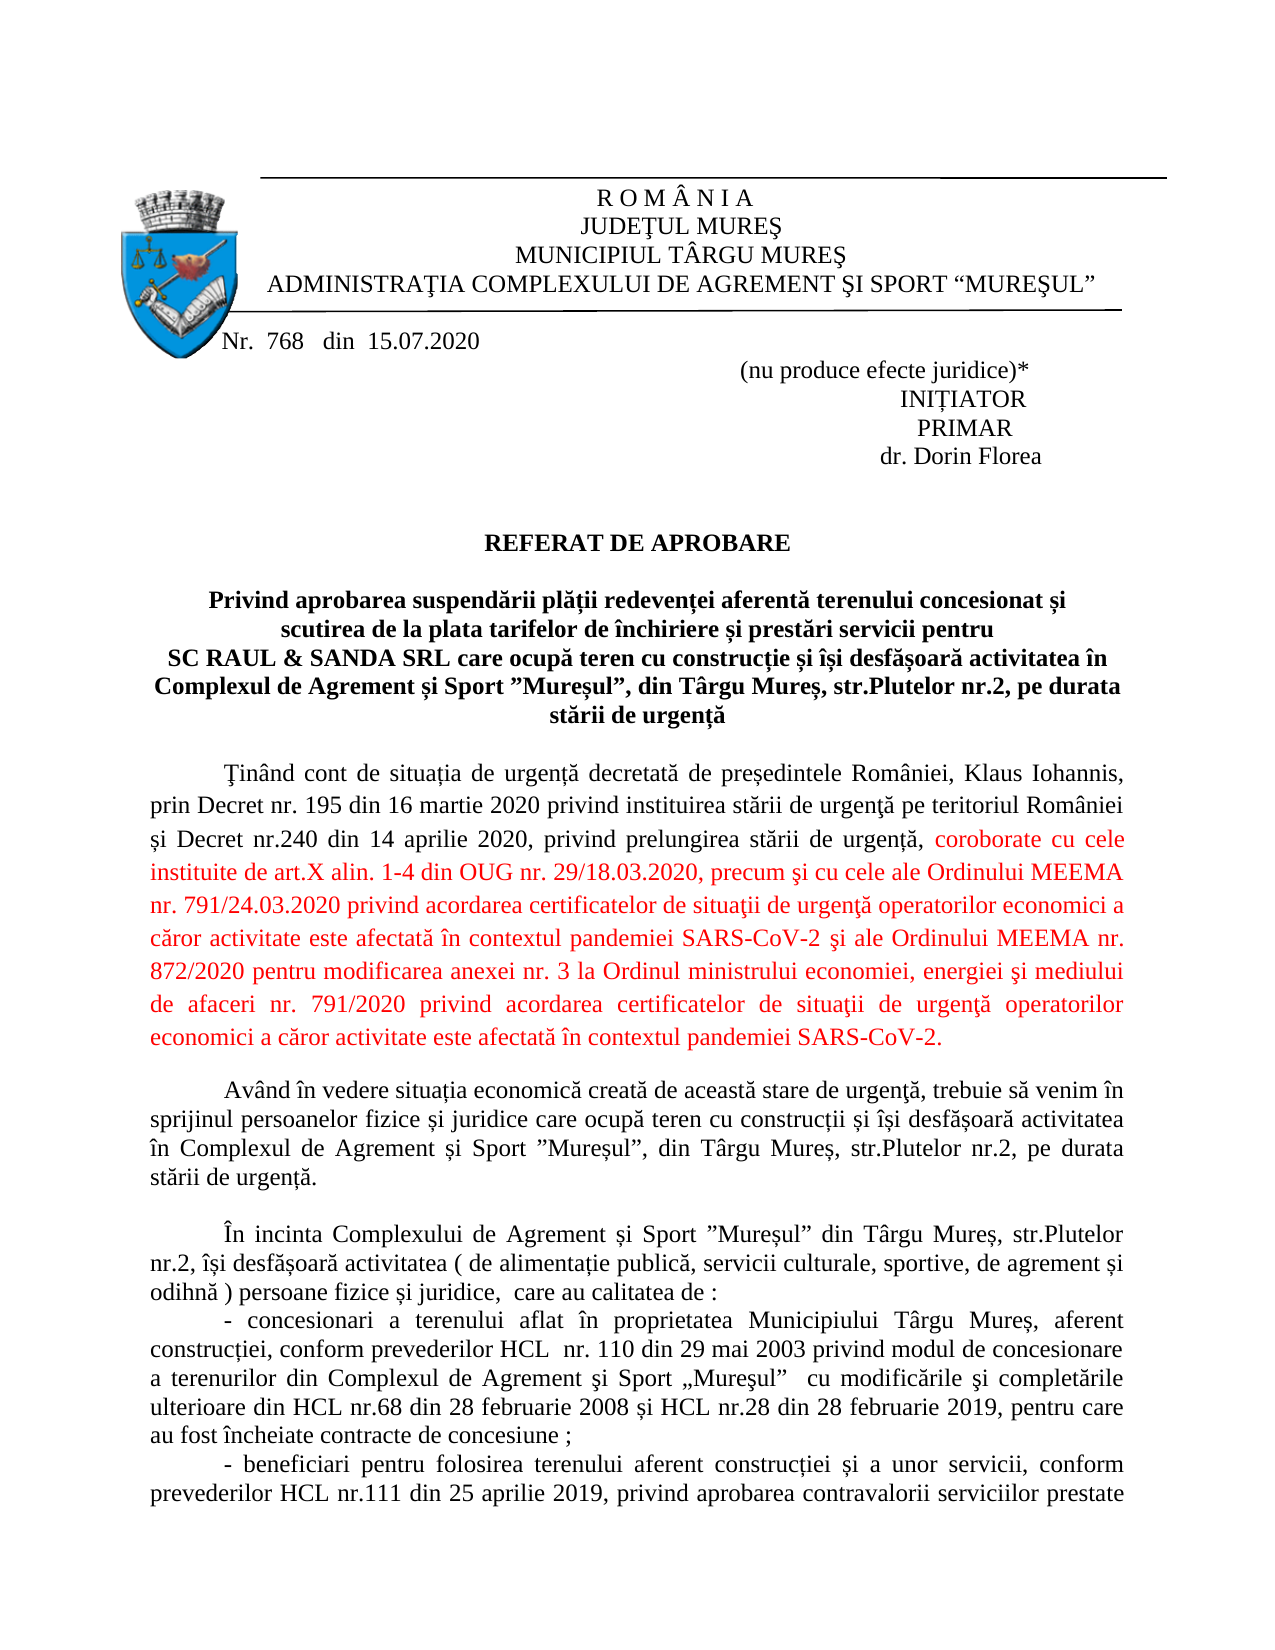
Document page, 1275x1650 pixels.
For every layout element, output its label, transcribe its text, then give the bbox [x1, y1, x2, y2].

text PRIMAR [150, 413, 1125, 441]
text ADMINISTRAŢIA COMPLEXULUI DE AGREMENT ŞI SPORT “MUREŞUL” [235, 269, 1125, 298]
text În incinta Complexului de Agrement și Sport ”Mureșul” din Târgu Mureș, str.Plutelor nr.2, își desfășoară activitatea ( de alimentație publică, servicii culturale, sportive, de agrement și odihnă ) persoane fizice și juridice, care au calitatea de : [150, 1219, 1125, 1306]
text REFERAT DE APROBARE [150, 528, 1125, 556]
text SC RAUL & SANDA SRL care ocupă teren cu construcție și își desfășoară activitatea în Complexul de Agrement și Sport ”Mureșul”, din Târgu Mureș, str.Plutelor nr.2, pe durata stării de urgență [150, 643, 1125, 729]
text dr. Dorin Florea [150, 441, 1125, 470]
text MUNICIPIUL TÂRGU MUREŞ [237, 240, 1125, 269]
text - concesionari a terenului aflat în proprietatea Municipiului Târgu Mureș, aferent construcției, conform prevederilor HCL nr. 110 din 29 mai 2003 privind modul de concesionare a terenurilor din Complexul de Agrement şi Sport „Mureşul” cu modificările şi completările ulterioare din HCL nr.68 din 28 februarie 2008 și HCL nr.28 din 28 februarie 2019, pentru care au fost încheiate contracte de concesiune ; [150, 1306, 1125, 1449]
text Privind aprobarea suspendării plății redevenței aferentă terenului concesionat și [150, 585, 1125, 614]
text JUDEŢUL MUREŞ [218, 211, 1125, 240]
text (nu produce efecte juridice)* [150, 355, 1125, 384]
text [150, 1449, 1125, 1507]
text scutirea de la plata tarifelor de închiriere și prestări servicii pentru [150, 614, 1125, 643]
text Nr. 768 din 15.07.2020 [194, 326, 1125, 355]
text Având în vedere situația economică creată de această stare de urgenţă, trebuie să venim în sprijinul persoanelor fizice și juridice care ocupă teren cu construcții și își desfășoară activitatea în Complexul de Agrement și Sport ”Mureșul”, din Târgu Mureș, str.Plutelor nr.2, pe durata stării de urgență. [150, 1076, 1125, 1191]
text INIȚIATOR [150, 384, 1125, 413]
text R O M Â N I A [150, 183, 1125, 211]
text Ţinând cont de situația de urgență decretată de președintele României, Klaus Iohannis, prin Decret nr. 195 din 16 martie 2020 privind instituirea stării de urgenţă pe teritoriul României și Decret nr.240 din 14 aprilie 2020, privind prelungirea stării de urgență, coroborate cu cele instituite de art.X alin. 1-4 din OUG nr. 29/18.03.2020, precum şi cu cele ale Ordinului MEEMA nr. 791/24.03.2020 privind acordarea certificatelor de situaţii de urgenţă operatorilor economici a căror activitate este afectată în contextul pandemiei SARS-CoV-2 şi ale Ordinului MEEMA nr. 872/2020 pentru modificarea anexei nr. 3 la Ordinul ministrului economiei, energiei şi mediului de afaceri nr. 791/2020 privind acordarea certificatelor de situaţii de urgenţă operatorilor economici a căror activitate este afectată în contextul pandemiei SARS-CoV-2. [150, 758, 1125, 1051]
